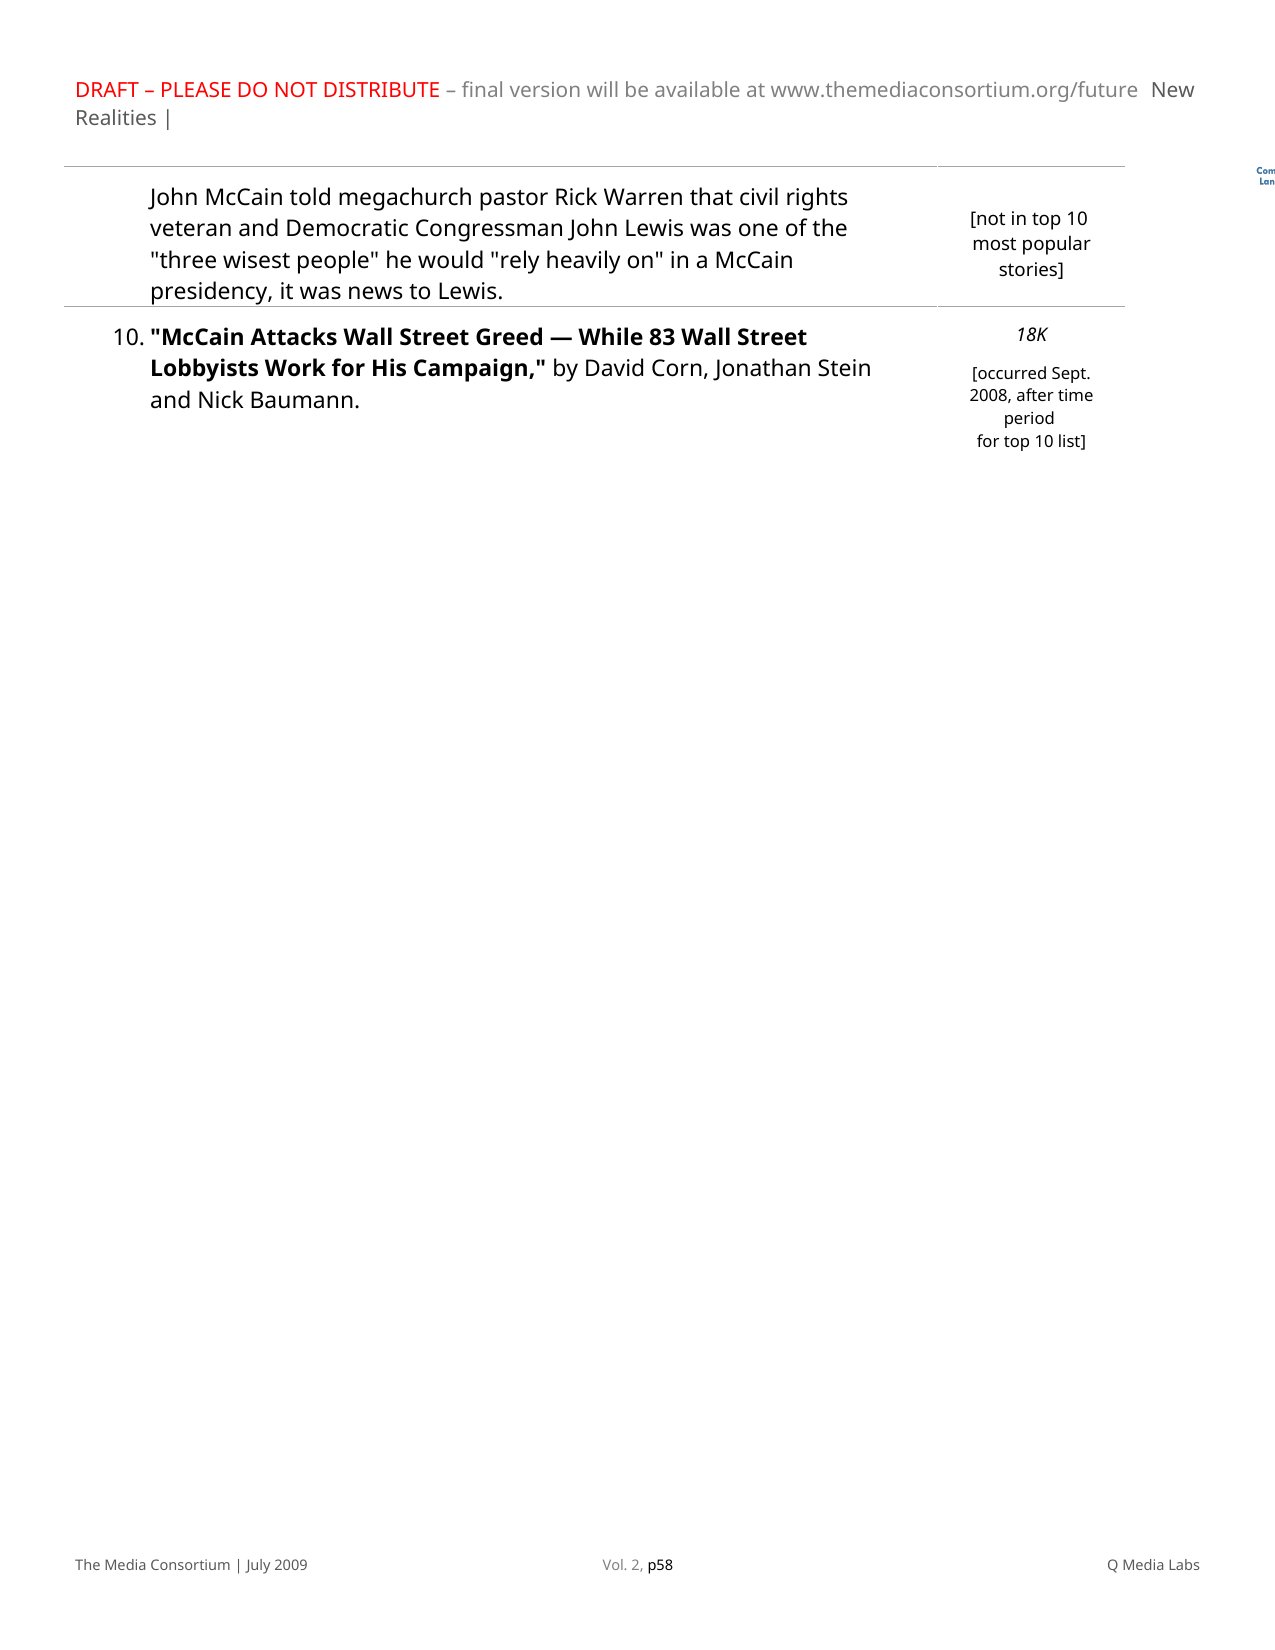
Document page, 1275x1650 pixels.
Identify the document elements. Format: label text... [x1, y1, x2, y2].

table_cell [938, 167, 1125, 306]
table_cell "McCain Attacks Wall Street Greed — While 83 Wall Street Lobbyists Work for His Campaign," by David Corn, Jonathan Stein and Nick Baumann. [64, 307, 937, 452]
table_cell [64, 167, 937, 306]
picture [1252, 120, 1275, 230]
table_cell 18K [occurred Sept. 2008, after time period for top 10 list] [938, 307, 1125, 452]
